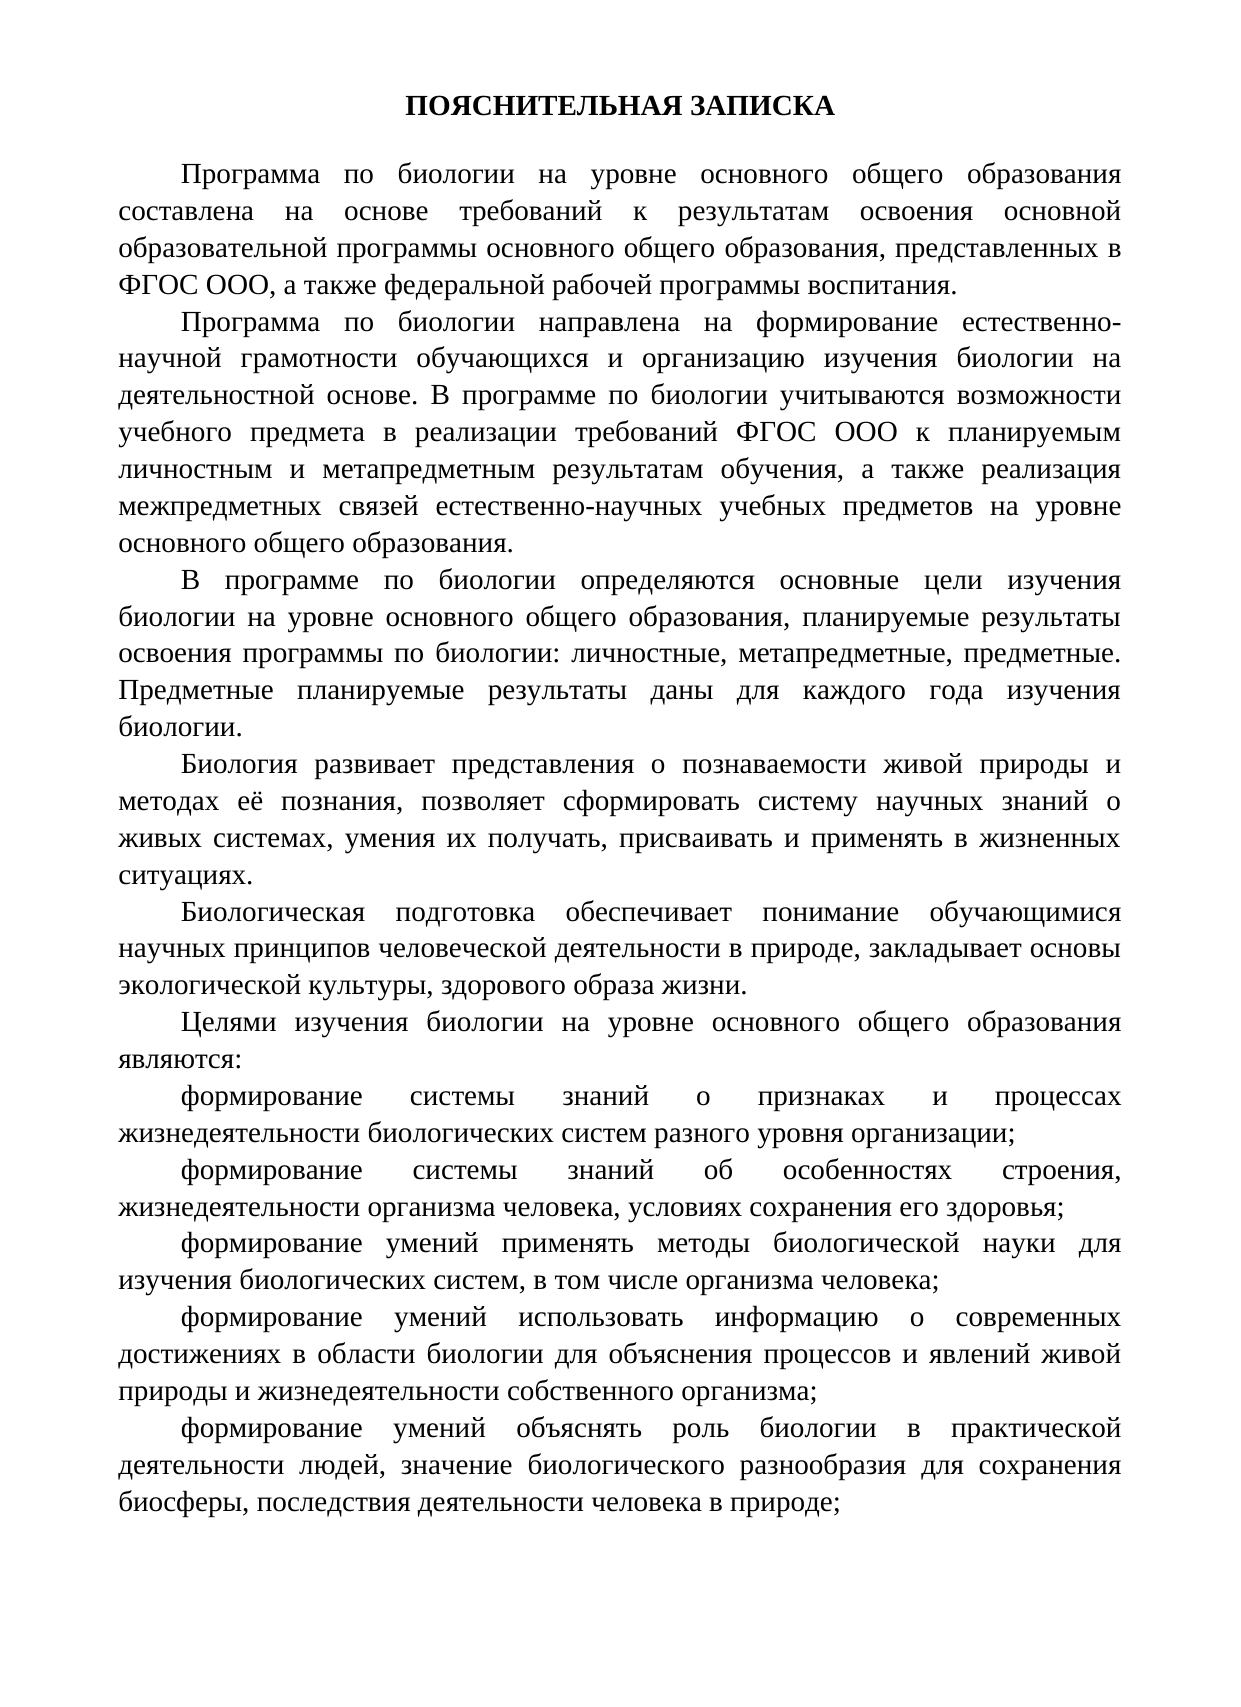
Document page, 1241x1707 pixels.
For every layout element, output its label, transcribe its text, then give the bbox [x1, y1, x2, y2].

text Программа по биологии направлена на формирование естественно-научной грамотности обучающихся и организацию изучения биологии на деятельностной основе. В программе по биологии учитываются возможности учебного предмета в реализации требований ФГОС ООО к планируемым личностным и метапредметным результатам обучения, а также реализация межпредметных связей естественно-научных учебных предметов на уровне основного общего образования. [118, 304, 1122, 558]
text Программа по биологии на уровне основного общего образования составлена на основе требований к результатам освоения основной образовательной программы основного общего образования, представленных в ФГОС ООО, а также федеральной рабочей программы воспитания. [118, 156, 1122, 300]
text формирование умений применять методы биологической науки для изучения биологических систем, в том числе организма человека; [118, 1226, 1122, 1296]
text В программе по биологии определяются основные цели изучения биологии на уровне основного общего образования, планируемые результаты освоения программы по биологии: личностные, метапредметные, предметные. Предметные планируемые результаты даны для каждого года изучения биологии. [118, 562, 1122, 743]
text Целями изучения биологии на уровне основного общего образования являются: [118, 1004, 1122, 1075]
text формирование умений объяснять роль биологии в практической деятельности людей, значение биологического разнообразия для сохранения биосферы, последствия деятельности человека в природе; [118, 1410, 1122, 1517]
text формирование системы знаний об особенностях строения, жизнедеятельности организма человека, условиях сохранения его здоровья; [118, 1152, 1122, 1222]
text Биология развивает представления о познаваемости живой природы и методах её познания, позволяет сформировать систему научных знаний о живых системах, умения их получать, присваивать и применять в жизненных ситуациях. [118, 746, 1122, 890]
text ПОЯСНИТЕЛЬНАЯ ЗАПИСКА [118, 88, 1122, 122]
text формирование умений использовать информацию о современных достижениях в области биологии для объяснения процессов и явлений живой природы и жизнедеятельности собственного организма; [118, 1299, 1122, 1407]
text Биологическая подготовка обеспечивает понимание обучающимися научных принципов человеческой деятельности в природе, закладывает основы экологической культуры, здорового образа жизни. [118, 894, 1122, 1001]
text формирование системы знаний о признаках и процессах жизнедеятельности биологических систем разного уровня организации; [118, 1078, 1122, 1148]
